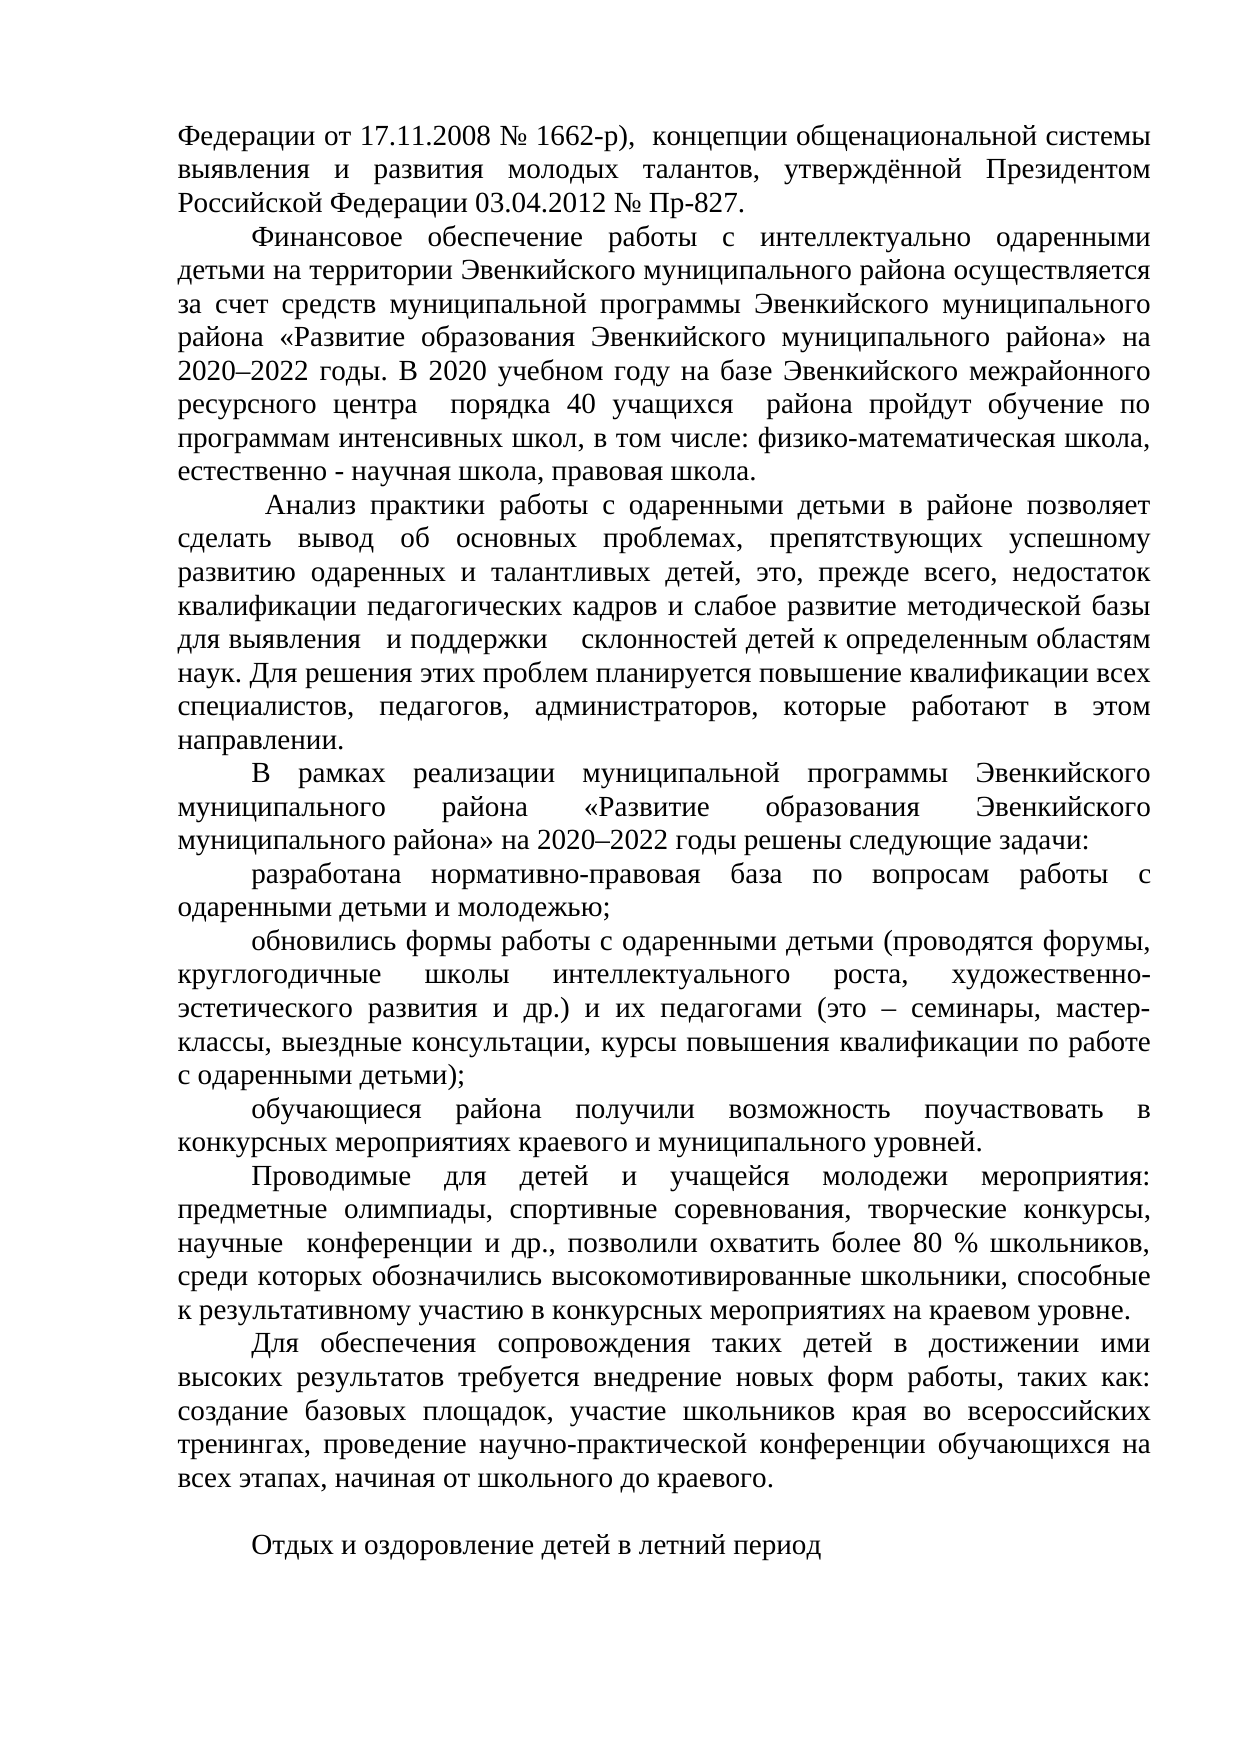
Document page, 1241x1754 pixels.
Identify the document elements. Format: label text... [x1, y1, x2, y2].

text разработана нормативно-правовая база по вопросам работы с одаренными детьми и молодежью; [177, 856, 1152, 923]
text Финансовое обеспечение работы с интеллектуально одаренными детьми на территории Эвенкийского муниципального района осуществляется за счет средств муниципальной программы Эвенкийского муниципального района «Развитие образования Эвенкийского муниципального района» на 2020–2022 годы. В 2020 учебном году на базе Эвенкийского межрайонного ресурсного центра порядка 40 учащихся района пройдут обучение по программам интенсивных школ, в том числе: физико-математическая школа, естественно - научная школа, правовая школа. [177, 219, 1152, 487]
text В рамках реализации муниципальной программы Эвенкийского муниципального района «Развитие образования Эвенкийского муниципального района» на 2020–2022 годы решены следующие задачи: [177, 755, 1152, 856]
text обучающиеся района получили возможность поучаствовать в конкурсных мероприятиях краевого и муниципального уровней. [177, 1091, 1152, 1158]
text Анализ практики работы с одаренными детьми в районе позволяет сделать вывод об основных проблемах, препятствующих успешному развитию одаренных и талантливых детей, это, прежде всего, недостаток квалификации педагогических кадров и слабое развитие методической базы для выявления и поддержки склонностей детей к определенным областям наук. Для решения этих проблем планируется повышение квалификации всех специалистов, педагогов, администраторов, которые работают в этом направлении. [177, 487, 1152, 755]
text Проводимые для детей и учащейся молодежи мероприятия: предметные олимпиады, спортивные соревнования, творческие конкурсы, научные конференции и др., позволили охватить более 80 % школьников, среди которых обозначились высокомотивированные школьники, способные к результативному участию в конкурсных мероприятиях на краевом уровне. [177, 1158, 1152, 1326]
text Для обеспечения сопровождения таких детей в достижении ими высоких результатов требуется внедрение новых форм работы, таких как: создание базовых площадок, участие школьников края во всероссийских тренингах, проведение научно-практической конференции обучающихся на всех этапах, начиная от школьного до краевого. [177, 1326, 1152, 1493]
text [177, 118, 1152, 219]
text обновились формы работы с одаренными детьми (проводятся форумы, круглогодичные школы интеллектуального роста, художественно-эстетического развития и др.) и их педагогами (это – семинары, мастер-классы, выездные консультации, курсы повышения квалификации по работе с одаренными детьми); [177, 923, 1152, 1091]
text Отдых и оздоровление детей в летний период [177, 1527, 1152, 1560]
